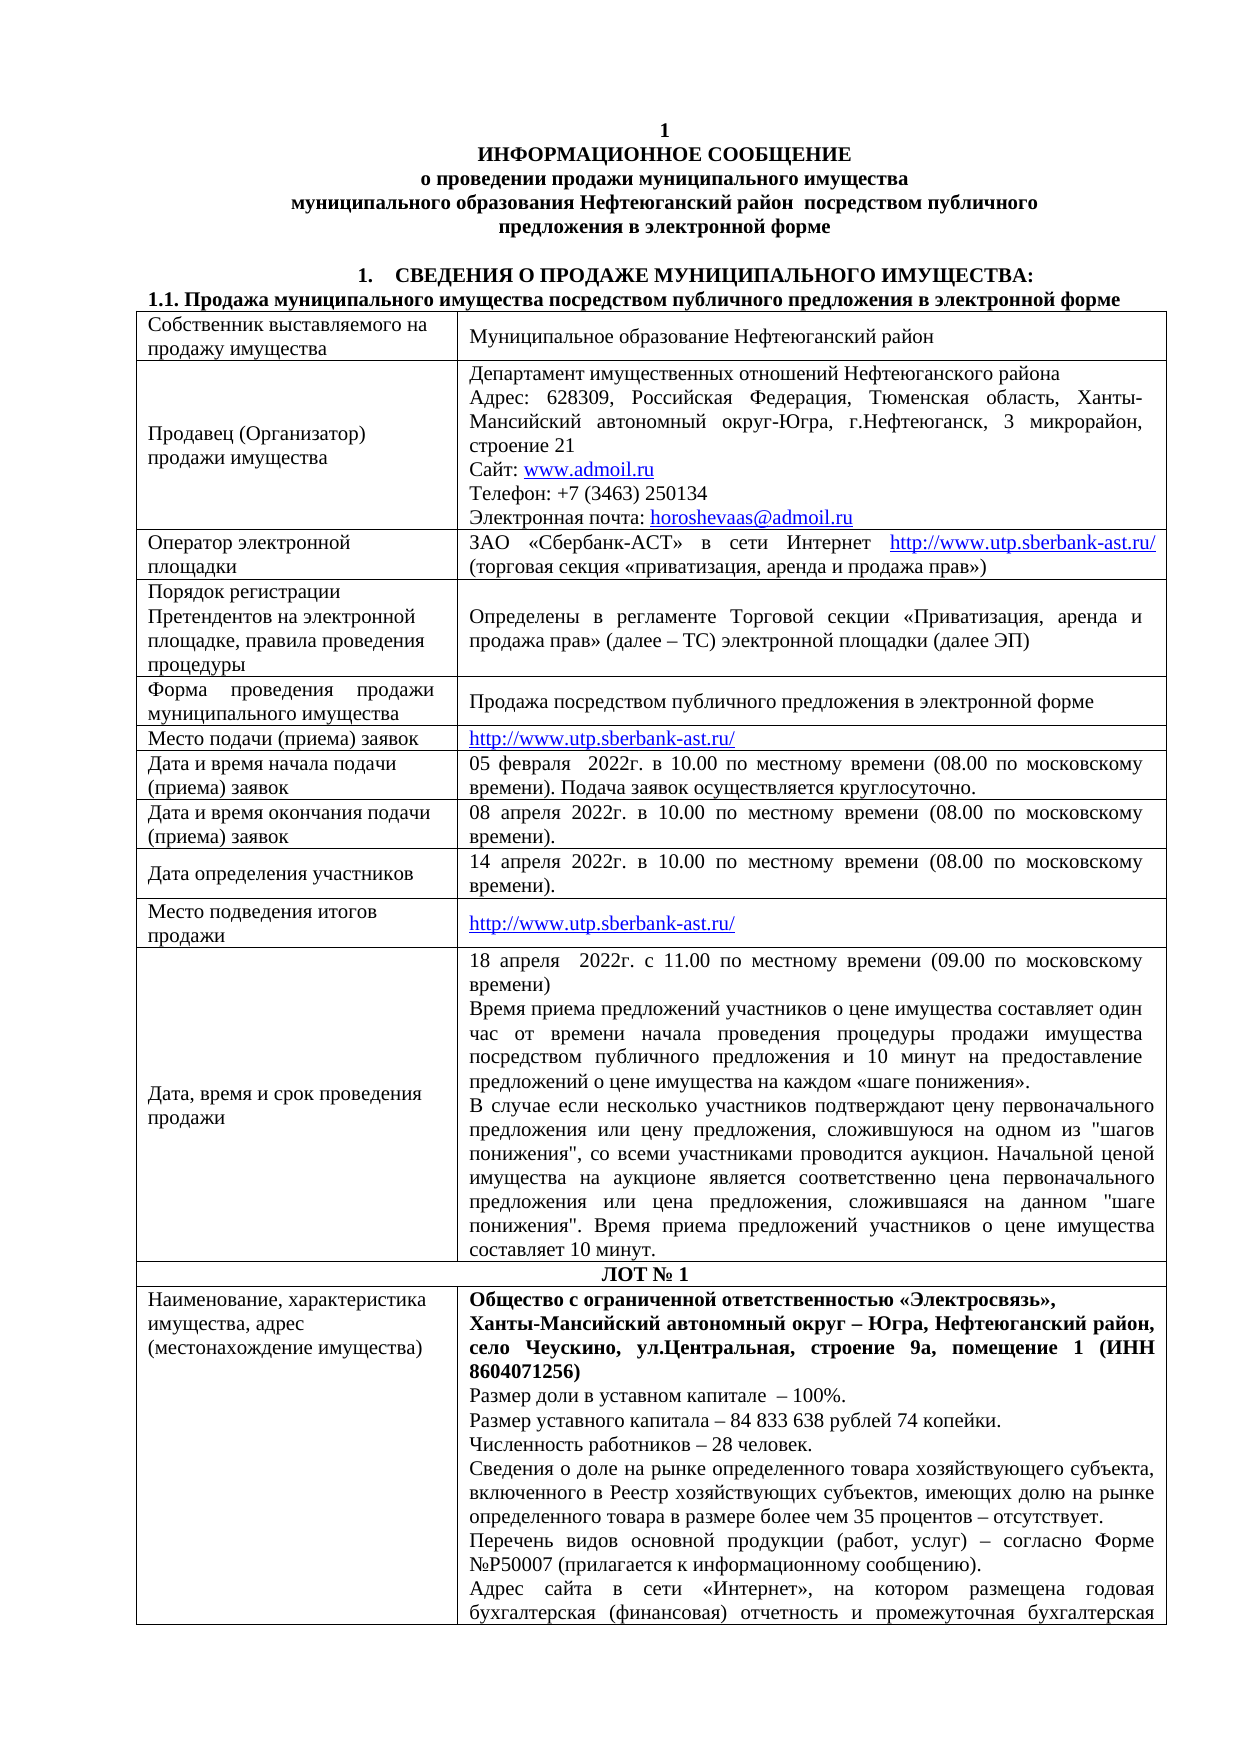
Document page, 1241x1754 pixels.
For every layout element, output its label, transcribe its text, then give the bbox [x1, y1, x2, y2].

table_cell Дата и время начала подачи (приема) заявок [137, 751, 457, 799]
text о проведении продажи муниципального имущества [148, 166, 1181, 190]
text муниципального образования Нефтеюганский район посредством публичного [148, 190, 1181, 214]
table_header Собственник выставляемого на продажу имущества [137, 312, 457, 360]
table_cell Департамент имущественных отношений Нефтеюганского района Адрес: 628309, Российская Федерация, Тюменская область, Ханты-Мансийский автономный округ-Югра, г.Нефтеюганск, 3 микрорайон, строение 21 Сайт: www.admoil.ru Телефон: +7 (3463) 250134 Электронная почта: horoshevaas@admoil.ru [458, 361, 1166, 529]
table_cell ЗАО «Сбербанк-АСТ» в сети Интернет http://www.utp.sberbank-ast.ru/ (торговая секция «приватизация, аренда и продажа прав») [890, 530, 1166, 578]
list 1.1. Продажа муниципального имущества посредством публичного предложения в электронной форме [148, 287, 1181, 311]
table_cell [458, 1287, 1166, 1624]
table_cell Дата определения участников [137, 849, 457, 897]
table_cell 18 апреля 2022г. с 11.00 по местному времени (09.00 по московскому времени) Время приема предложений участников о цене имущества составляет один час от времени начала проведения процедуры продажи имущества посредством публичного предложения и 10 минут на предоставление предложений о цене имущества на каждом «шаге понижения». В случае если несколько участников подтверждают цену первоначального предложения или цену предложения, сложившуюся на одном из "шагов понижения", со всеми участниками проводится аукцион. Начальной ценой имущества на аукционе является соответственно цена первоначального предложения или цена предложения, сложившаяся на данном "шаге понижения". Время приема предложений участников о цене имущества составляет 10 минут. [458, 948, 1166, 1261]
table_cell 08 апреля 2022г. в 10.00 по местному времени (08.00 по московскому времени). [458, 800, 1166, 848]
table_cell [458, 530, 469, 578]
table_header Муниципальное образование Нефтеюганский район [458, 312, 1166, 360]
table_cell 05 февраля 2022г. в 10.00 по местному времени (08.00 по московскому времени). Подача заявок осуществляется круглосуточно. [458, 751, 1166, 799]
list СВЕДЕНИЯ О ПРОДАЖЕ МУНИЦИПАЛЬНОГО ИМУЩЕСТВА: [223, 262, 1169, 287]
table_cell Продавец (Организатор) продажи имущества [137, 361, 457, 529]
text ИНФОРМАЦИОННОЕ СООБЩЕНИЕ [148, 142, 1181, 166]
table_cell Определены в регламенте Торговой секции «Приватизация, аренда и продажа прав» (далее – ТС) электронной площадки (далее ЭП) [458, 580, 1166, 676]
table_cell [137, 1287, 457, 1624]
table_cell http://www.utp.sberbank-ast.ru/ [458, 726, 1166, 750]
table_cell Продажа посредством публичного предложения в электронной форме [458, 677, 1166, 725]
table_cell Оператор электронной площадки [137, 530, 457, 578]
text предложения в электронной форме [148, 214, 1181, 238]
table_cell 14 апреля 2022г. в 10.00 по местному времени (08.00 по московскому времени). [458, 849, 1166, 897]
table_cell Место подведения итогов продажи [137, 899, 457, 947]
table_cell Место подачи (приема) заявок [137, 726, 457, 750]
table_cell ЛОТ № 1 [137, 1262, 1166, 1286]
table_cell Форма проведения продажи муниципального имущества [137, 677, 457, 725]
table_cell Дата и время окончания подачи (приема) заявок [137, 800, 457, 848]
table_cell Порядок регистрации Претендентов на электронной площадке, правила проведения процедуры [137, 580, 457, 676]
title 1 [148, 118, 1181, 142]
table_cell http://www.utp.sberbank-ast.ru/ [458, 899, 1166, 947]
table_cell Дата, время и срок проведения продажи [137, 948, 457, 1261]
